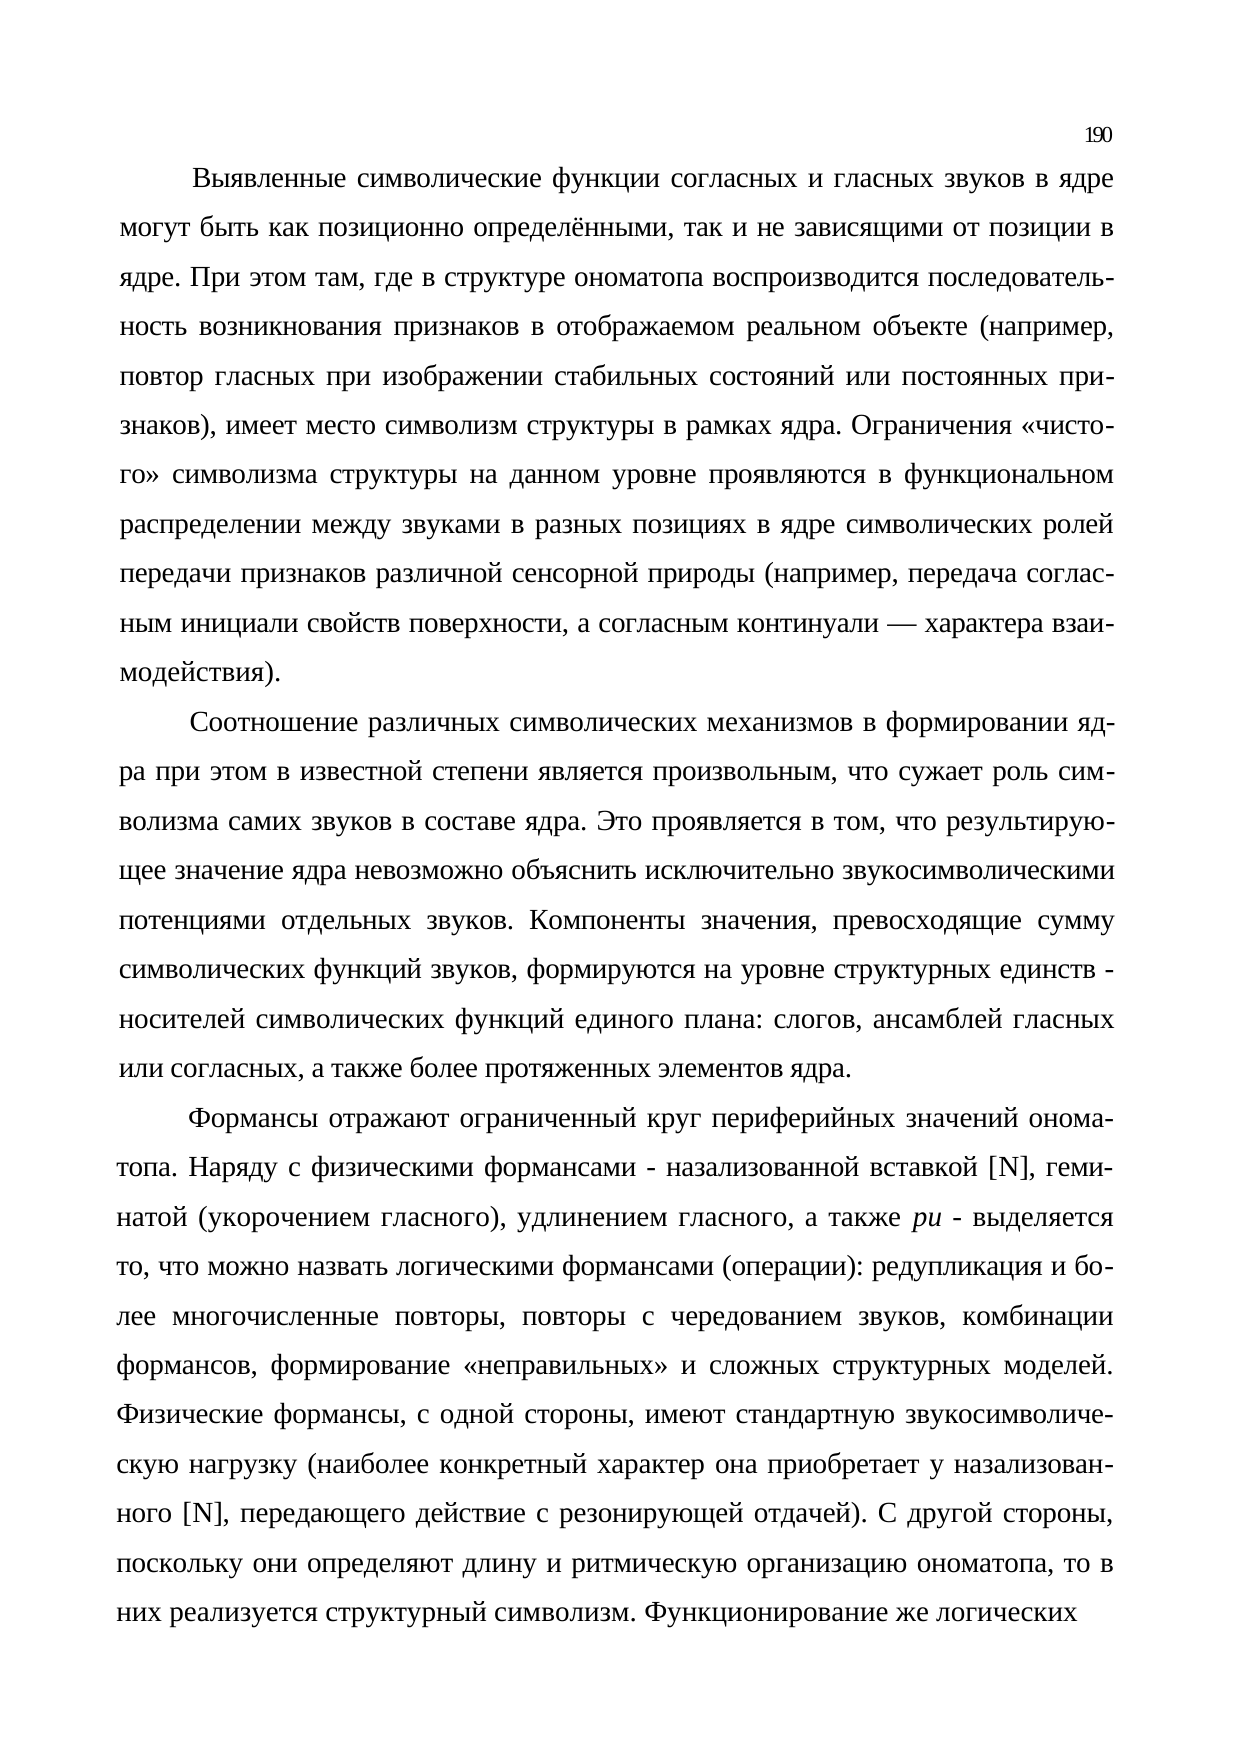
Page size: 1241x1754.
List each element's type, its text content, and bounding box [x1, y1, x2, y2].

text Выявленные символические функции согласных и гласных звуков в ядре могут быть как позиционно определёнными, так и не зависящими от позиции в ядре. При этом там, где в структуре ономатопа воспроизводится последовательность возникнования признаков в отображаемом реальном объекте (например, повтор гласных при изображении стабильных состояний или постоянных признаков), имеет место символизм структуры в рамках ядра. Ограничения «чистого» символизма структуры на данном уровне проявляются в функциональном распределении между звуками в разных позициях в ядре символических ролей передачи признаков различной сенсорной природы (например, передача согласным инициали свойств поверхности, а согласным континуали — характера взаимодействия). [119, 147, 1115, 692]
text Формансы отражают ограниченный круг периферийных значений ономатопа. Наряду с физическими формансами - назализованной вставкой [N], геми-натой (укорочением гласного), удлинением гласного, а также ри - выделяется то, что можно назвать логическими формансами (операции): редупликация и более многочисленные повторы, повторы с чередованием звуков, комбинации формансов, формирование «неправильных» и сложных структурных моделей. Физические формансы, с одной стороны, имеют стандартную звукосимволиче-скую нагрузку (наиболее конкретный характер она приобретает у назализованного [N], передающего действие с резонирующей отдачей). С другой стороны, поскольку они определяют длину и ритмическую организацию ономатопа, то в них реализуется структурный символизм. Функционирование же логических [116, 1087, 1114, 1632]
text Соотношение различных символических механизмов в формировании ядра при этом в известной степени является произвольным, что сужает роль символизма самих звуков в составе ядра. Это проявляется в том, что результирующее значение ядра невозможно объяснить исключительно звукосимволическими потенциями отдельных звуков. Компоненты значения, превосходящие сумму символических функций звуков, формируются на уровне структурных единств -носителей символических функций единого плана: слогов, ансамблей гласных или согласных, а также более протяженных элементов ядра. [118, 692, 1115, 1087]
text 190 [118, 121, 1115, 147]
